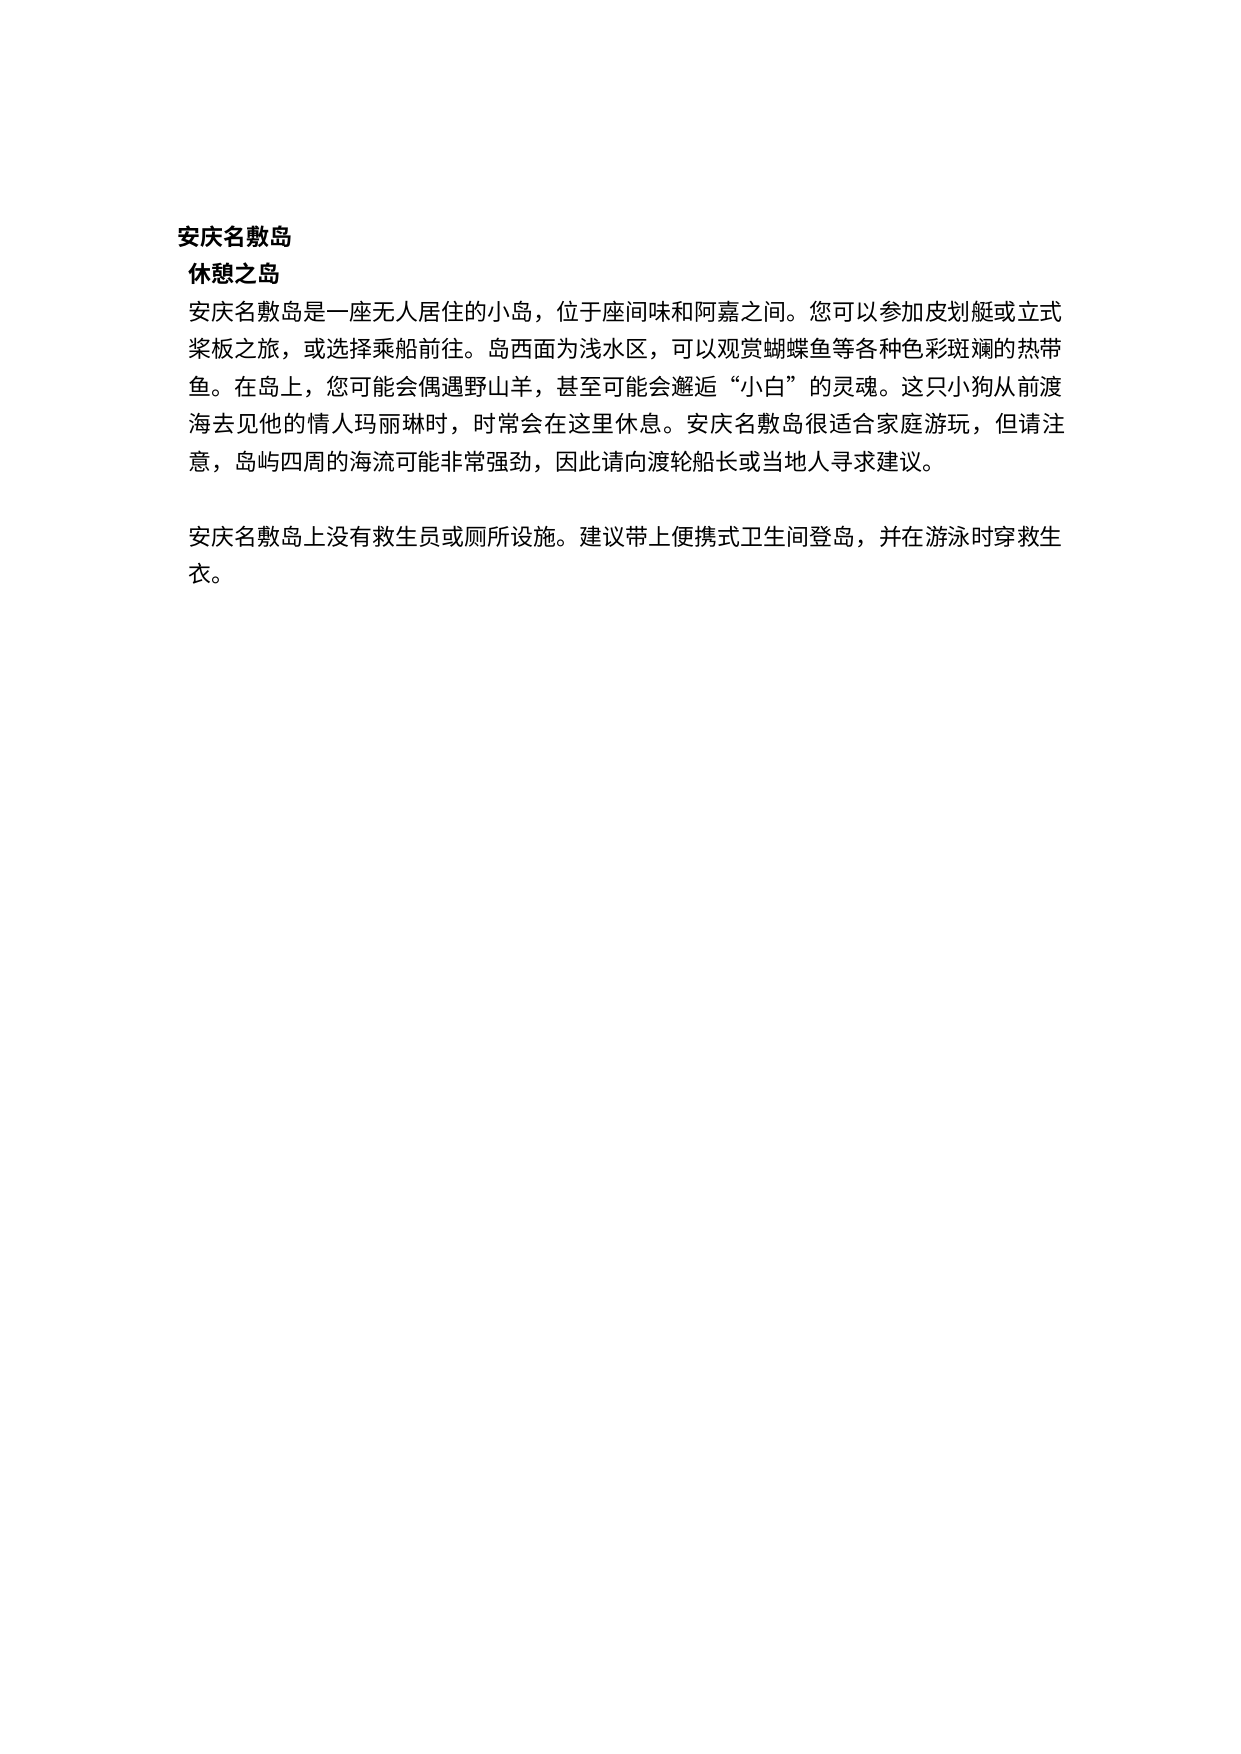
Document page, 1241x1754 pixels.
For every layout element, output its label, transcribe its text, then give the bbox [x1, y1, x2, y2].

table_header 休憩之岛 安庆名敷岛是一座无人居住的小岛，位于座间味和阿嘉之间。您可以参加皮划艇或立式桨板之旅，或选择乘船前往。岛西面为浅水区，可以观赏蝴蝶鱼等各种色彩斑斓的热带鱼。在岛上，您可能会偶遇野山羊，甚至可能会邂逅“小白”的灵魂。这只小狗从前渡海去见他的情人玛丽琳时，时常会在这里休息。安庆名敷岛很适合家庭游玩，但请注意，岛屿四周的海流可能非常强劲，因此请向渡轮船长或当地人寻求建议。 安庆名敷岛上没有救生员或厕所设施。建议带上便携式卫生间登岛，并在游泳时穿救生衣。 [177, 254, 1078, 592]
text 安庆名敷岛 [177, 217, 1063, 254]
